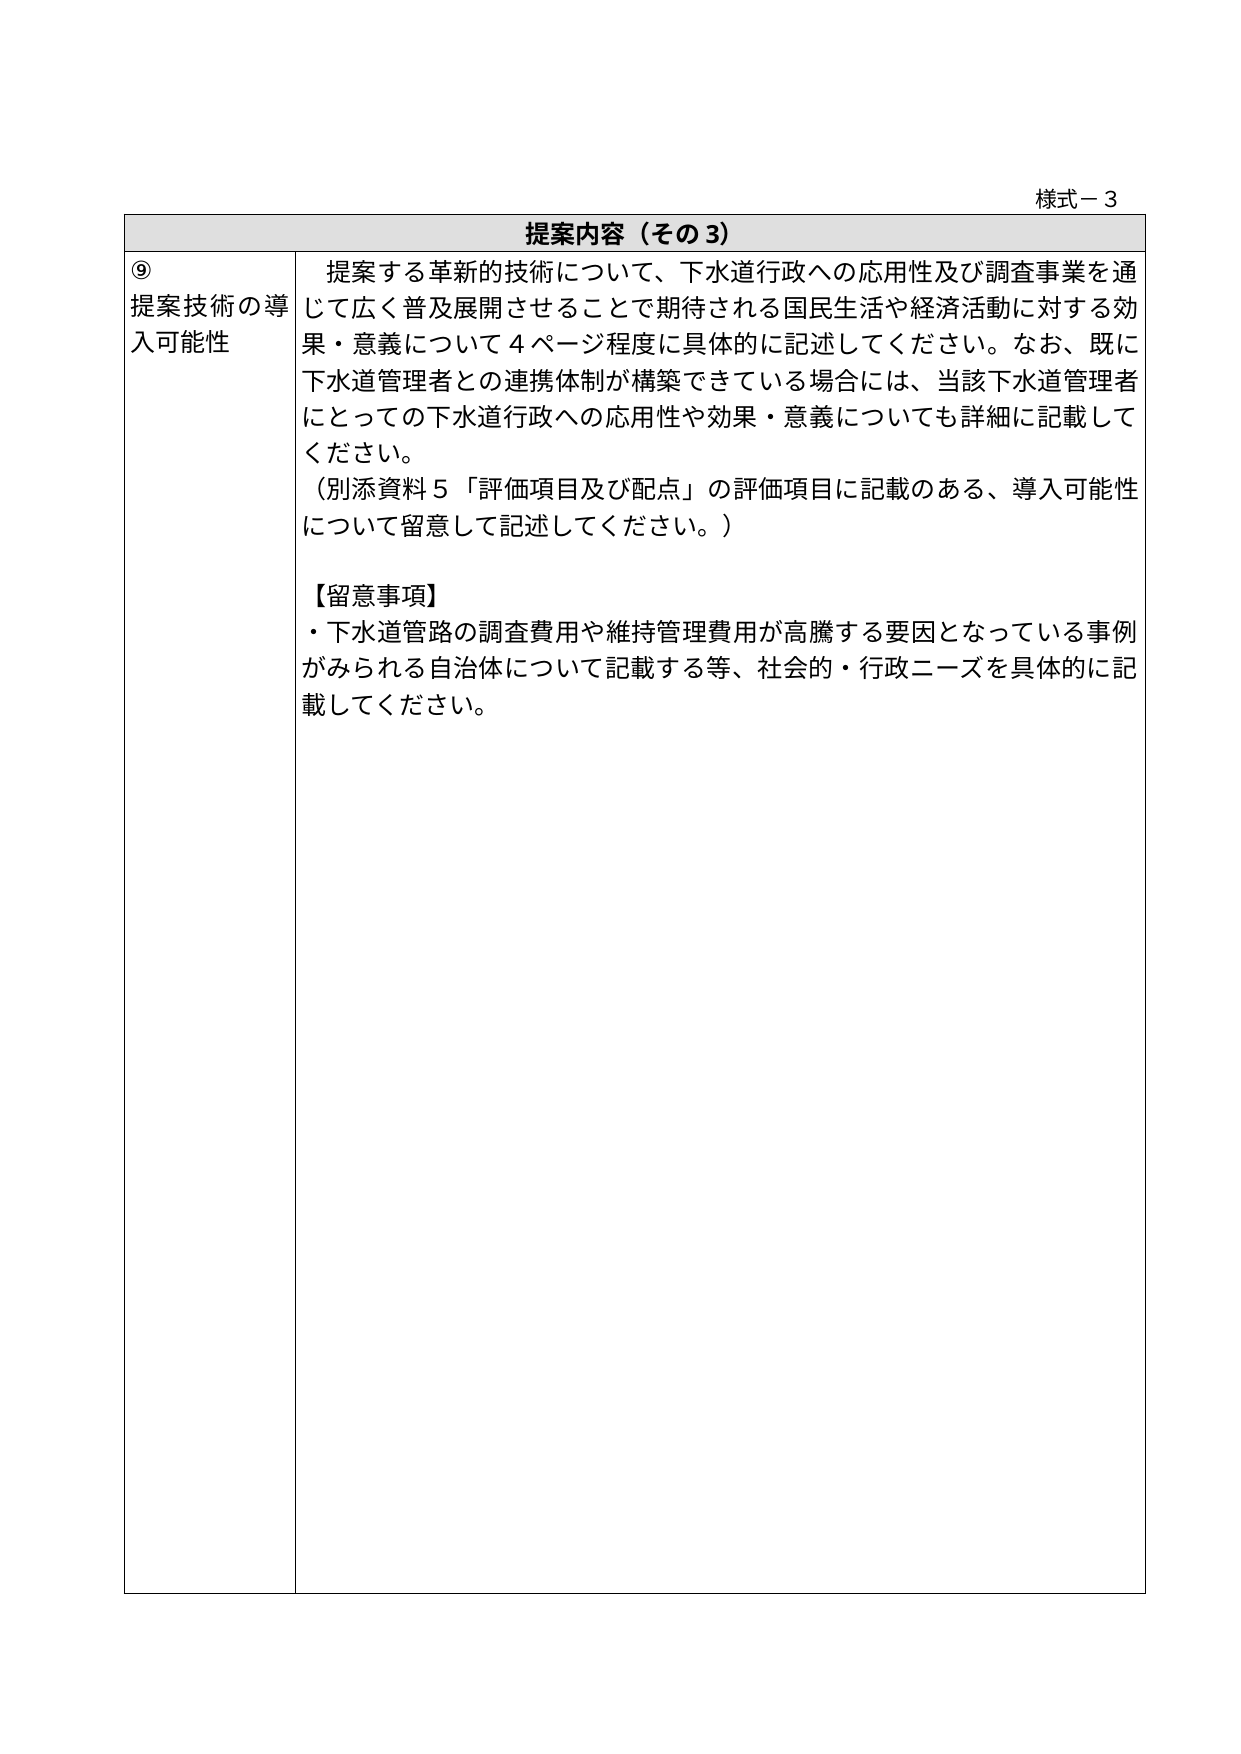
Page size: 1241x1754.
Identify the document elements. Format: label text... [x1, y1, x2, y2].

table_header 提案内容（その3） [125, 215, 1145, 251]
table_cell 提案技術の導入可能性 [125, 252, 295, 1593]
text 様式－３ [118, 182, 1122, 213]
table_cell 提案する革新的技術について、下水道行政への応用性及び調査事業を通じて広く普及展開させることで期待される国民生活や経済活動に対する効果・意義について４ページ程度に具体的に記述してください。なお、既に下水道管理者との連携体制が構築できている場合には、当該下水道管理者にとっての下水道行政への応用性や効果・意義についても詳細に記載してください。 （別添資料５「評価項目及び配点」の評価項目に記載のある、導入可能性について留意して記述してください。） 【留意事項】 ・下水道管路の調査費用や維持管理費用が高騰する要因となっている事例がみられる自治体について記載する等、社会的・行政ニーズを具体的に記載してください。 [296, 252, 1145, 1593]
